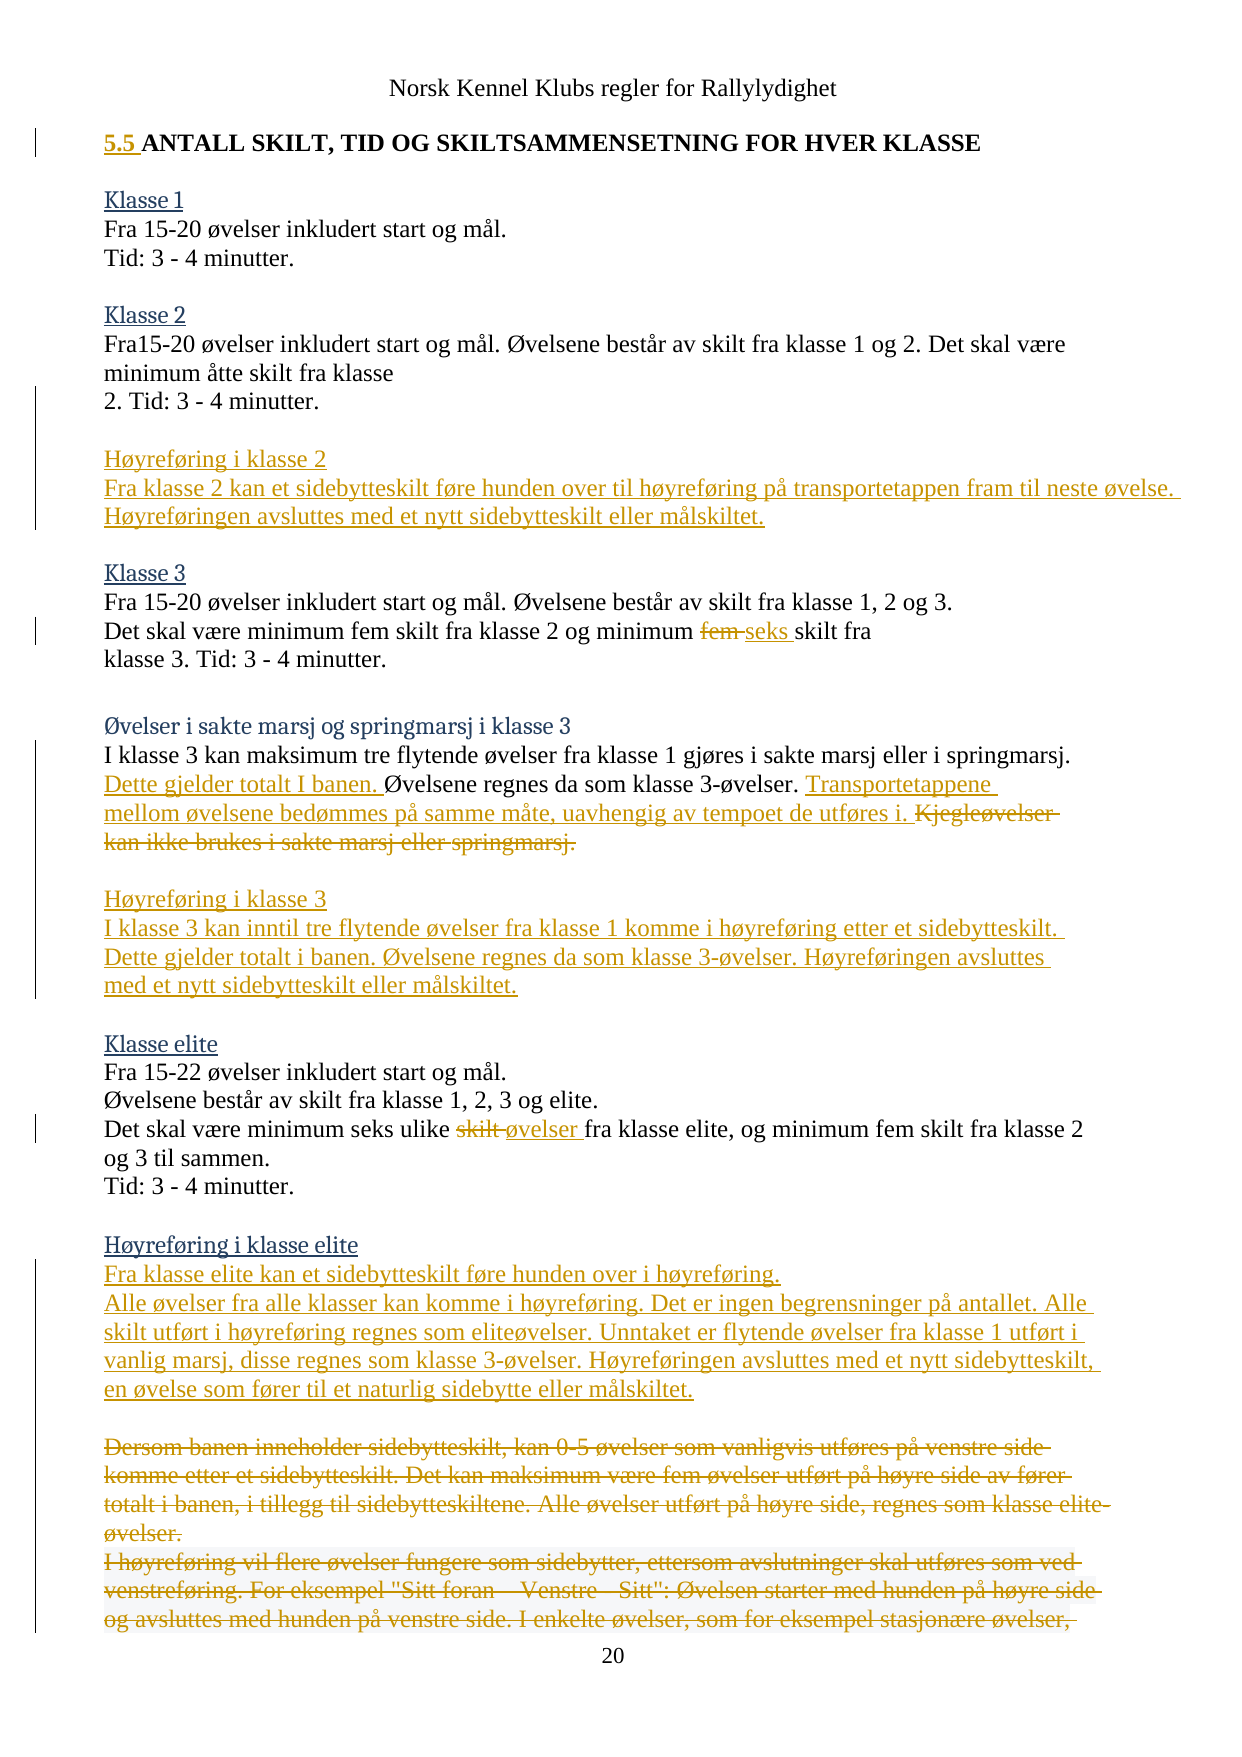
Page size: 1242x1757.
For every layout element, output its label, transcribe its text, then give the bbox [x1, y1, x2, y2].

text Fra15-20 øvelser inkludert start og mål. Øvelsene består av skilt fra klasse 1 og 2. Det skal være minimum åtte skilt fra klasse [103, 329, 1157, 386]
text I klasse 3 kan maksimum tre flytende øvelser fra klasse 1 gjøres i sakte marsj eller i springmarsj. Øvelsene regnes da som klasse 3-øvelser. [103, 740, 1073, 855]
text Det skal være minimum seks ulike fra klasse elite, og minimum fem skilt fra klasse 2 og 3 til sammen. [103, 1114, 1084, 1171]
text Klasse 3 [103, 558, 1210, 587]
text Fra 15-20 øvelser inkludert start og mål. Øvelsene består av skilt fra klasse 1, 2 og 3. [103, 587, 1054, 616]
text Øvelser i sakte marsj og springmarsj i klasse 3 [103, 711, 1210, 740]
text Det skal være minimum fem skilt fra klasse 2 og minimum skilt fra klasse 3. Tid: 3 - 4 minutter. [103, 617, 917, 673]
text ANTALL SKILT, TID OG SKILTSAMMENSETNING FOR HVER KLASSE [103, 128, 1210, 157]
text Klasse 2 [103, 300, 1210, 329]
text Tid: 3 - 4 minutter. [103, 1171, 1210, 1200]
text Høyreføring i klasse elite [103, 1230, 1210, 1259]
text 2. Tid: 3 - 4 minutter. [103, 386, 1210, 415]
text Klasse 1 [103, 185, 1210, 214]
text Fra 15-20 øvelser inkludert start og mål. Tid: 3 - 4 minutter. [103, 214, 509, 272]
text Fra 15-22 øvelser inkludert start og mål. Øvelsene består av skilt fra klasse 1, 2, 3 og elite. [103, 1058, 599, 1114]
text Klasse elite [103, 1029, 1210, 1058]
